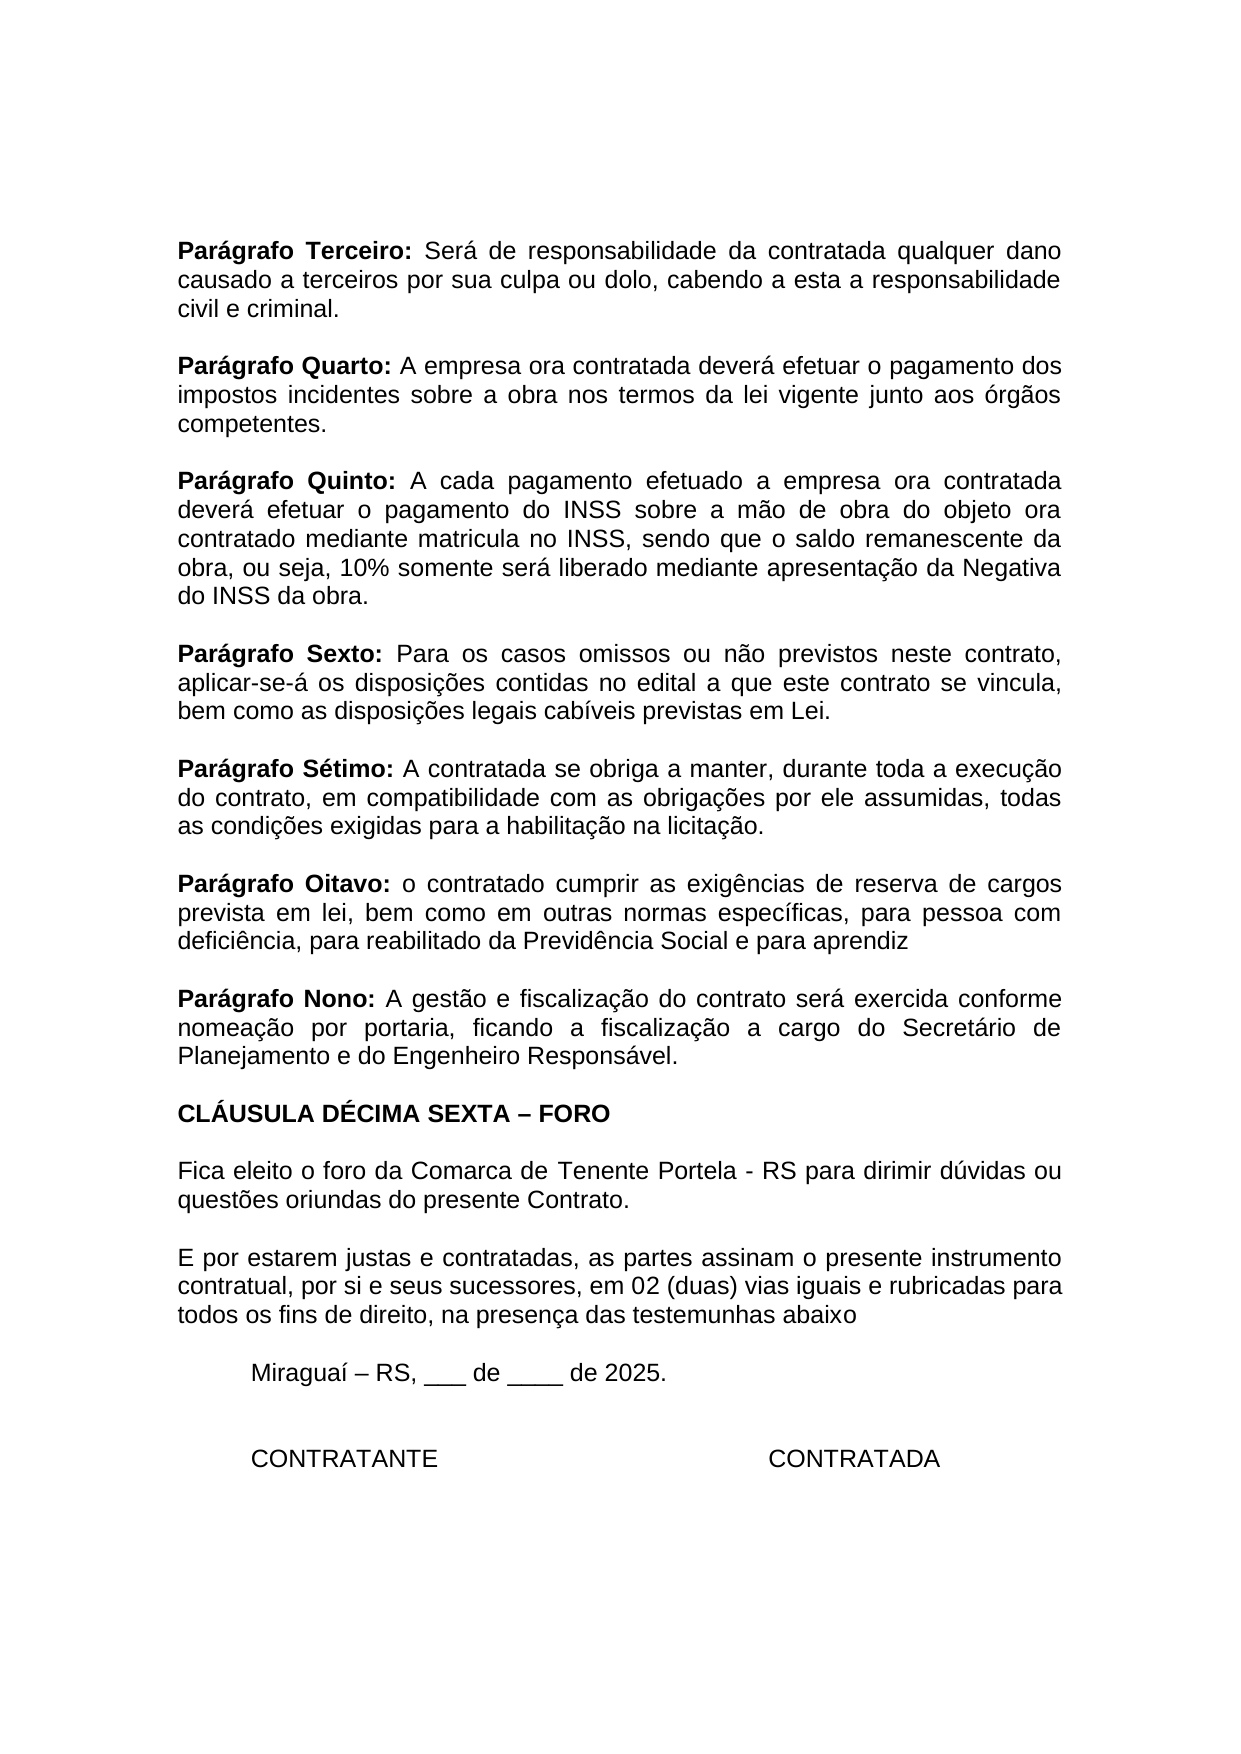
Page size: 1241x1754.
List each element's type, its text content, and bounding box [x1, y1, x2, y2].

text CLÁUSULA DÉCIMA SEXTA – FORO [177, 1099, 1063, 1127]
text CONTRATANTE CONTRATADA [177, 1444, 1063, 1472]
text Parágrafo Sexto: Para os casos omissos ou não previstos neste contrato, aplicar-se-á os disposições contidas no edital a que este contrato se vincula, bem como as disposições legais cabíveis previstas em Lei. [177, 639, 1063, 725]
text Parágrafo Quarto: A empresa ora contratada deverá efetuar o pagamento dos impostos incidentes sobre a obra nos termos da lei vigente junto aos órgãos competentes. [177, 351, 1063, 437]
text Parágrafo Oitavo: o contratado cumprir as exigências de reserva de cargos prevista em lei, bem como em outras normas específicas, para pessoa com deficiência, para reabilitado da Previdência Social e para aprendiz [177, 869, 1063, 955]
text Parágrafo Terceiro: Será de responsabilidade da contratada qualquer dano causado a terceiros por sua culpa ou dolo, cabendo a esta a responsabilidade civil e criminal. [177, 236, 1063, 322]
text Parágrafo Quinto: A cada pagamento efetuado a empresa ora contratada deverá efetuar o pagamento do INSS sobre a mão de obra do objeto ora contratado mediante matricula no INSS, sendo que o saldo remanescente da obra, ou seja, 10% somente será liberado mediante apresentação da Negativa do INSS da obra. [177, 466, 1063, 610]
text E por estarem justas e contratadas, as partes assinam o presente instrumento contratual, por si e seus sucessores, em 02 (duas) vias iguais e rubricadas para todos os fins de direito, na presença das testemunhas abaixo [177, 1242, 1063, 1329]
text Parágrafo Nono: A gestão e fiscalização do contrato será exercida conforme nomeação por portaria, ficando a fiscalização a cargo do Secretário de Planejamento e do Engenheiro Responsável. [177, 984, 1063, 1070]
text Miraguaí – RS, ___ de ____ de 2025. [177, 1357, 1063, 1386]
text Fica eleito o foro da Comarca de Tenente Portela - RS para dirimir dúvidas ou questões oriundas do presente Contrato. [177, 1156, 1063, 1214]
text Parágrafo Sétimo: A contratada se obriga a manter, durante toda a execução do contrato, em compatibilidade com as obrigações por ele assumidas, todas as condições exigidas para a habilitação na licitação. [177, 754, 1063, 840]
